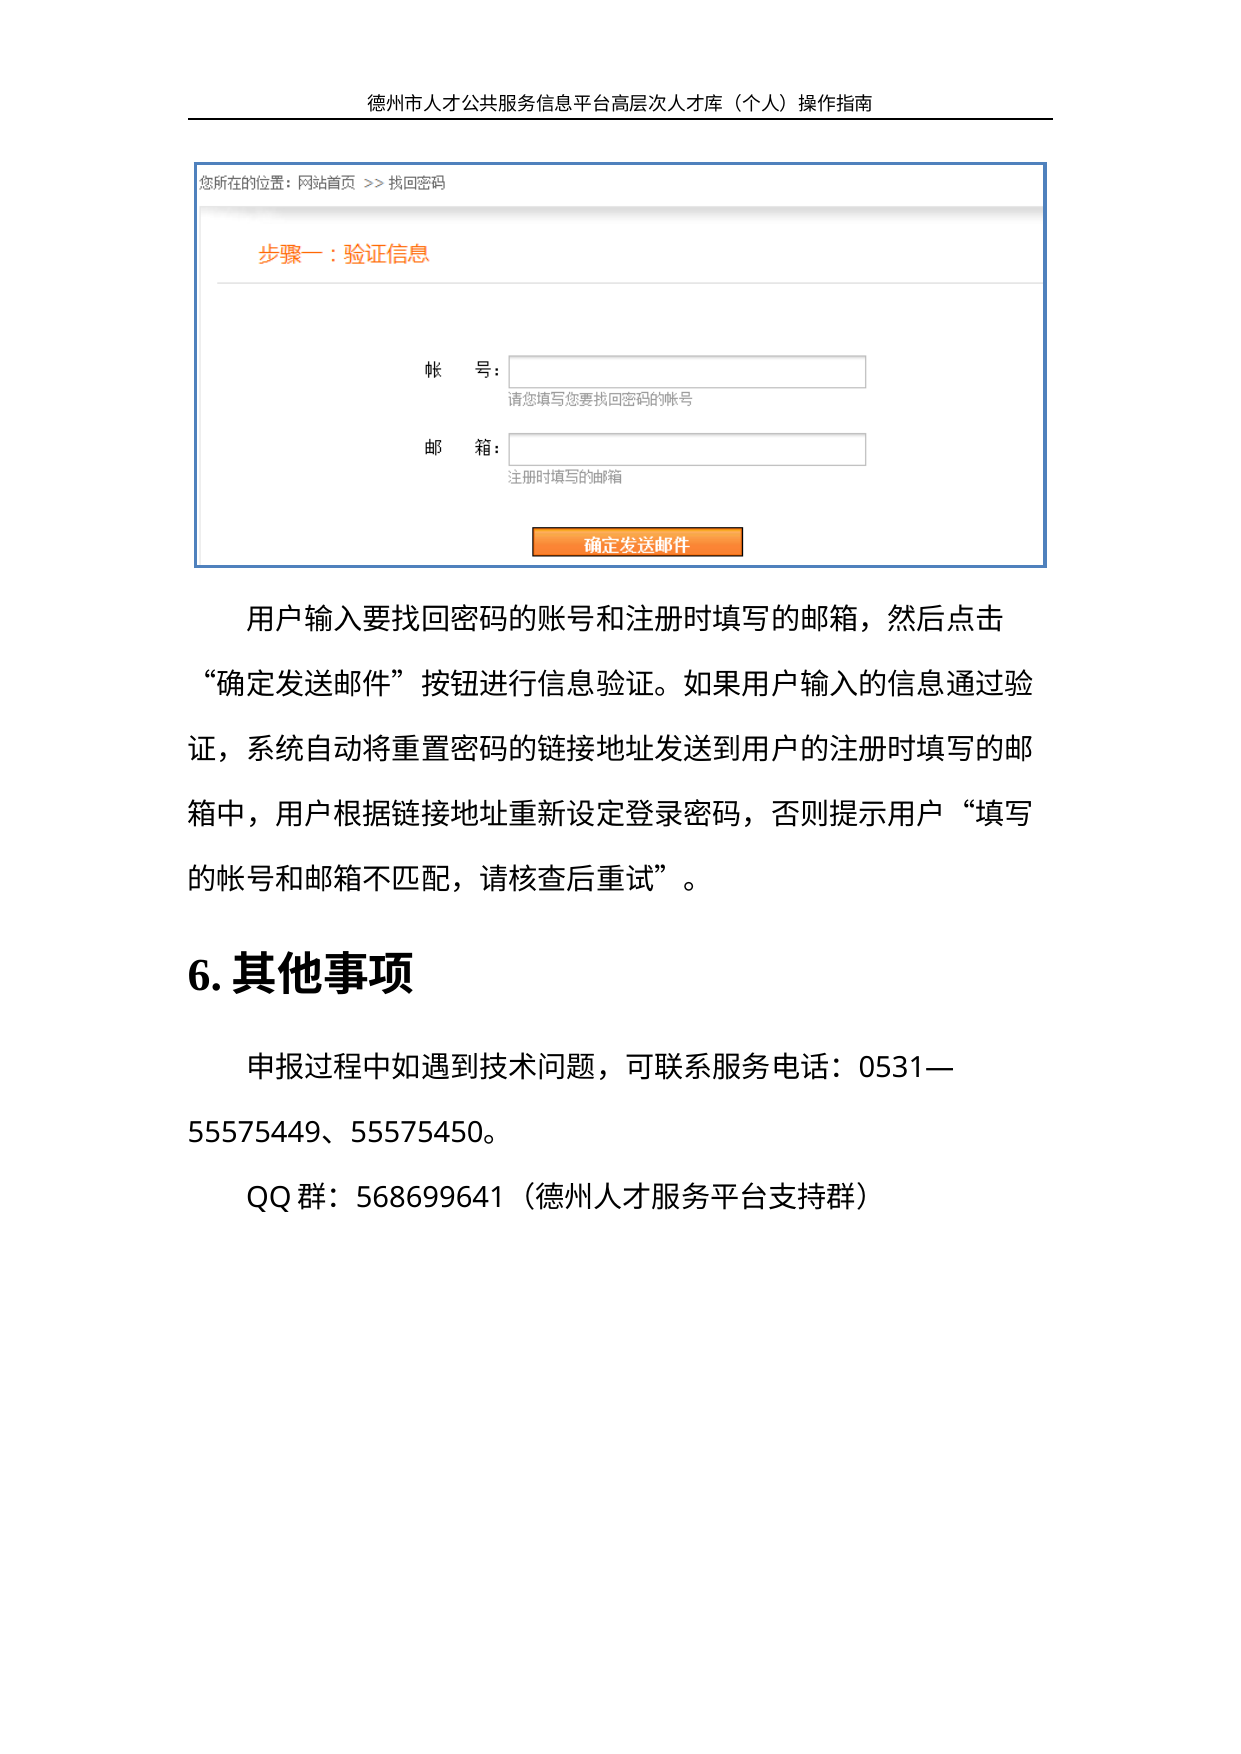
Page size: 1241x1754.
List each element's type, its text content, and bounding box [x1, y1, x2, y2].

subtitle 其他事项 [187, 922, 1053, 1019]
picture [197, 165, 1043, 565]
text 申报过程中如遇到技术问题，可联系服务电话：0531—55575449、55575450。 [187, 1032, 1053, 1162]
text QQ群：568699641（德州人才服务平台支持群） [187, 1162, 1053, 1227]
text 用户输入要找回密码的账号和注册时填写的邮箱，然后点击“确定发送邮件”按钮进行信息验证。如果用户输入的信息通过验证，系统自动将重置密码的链接地址发送到用户的注册时填写的邮箱中，用户根据链接地址重新设定登录密码，否则提示用户“填写的帐号和邮箱不匹配，请核查后重试”。 [187, 584, 1053, 909]
